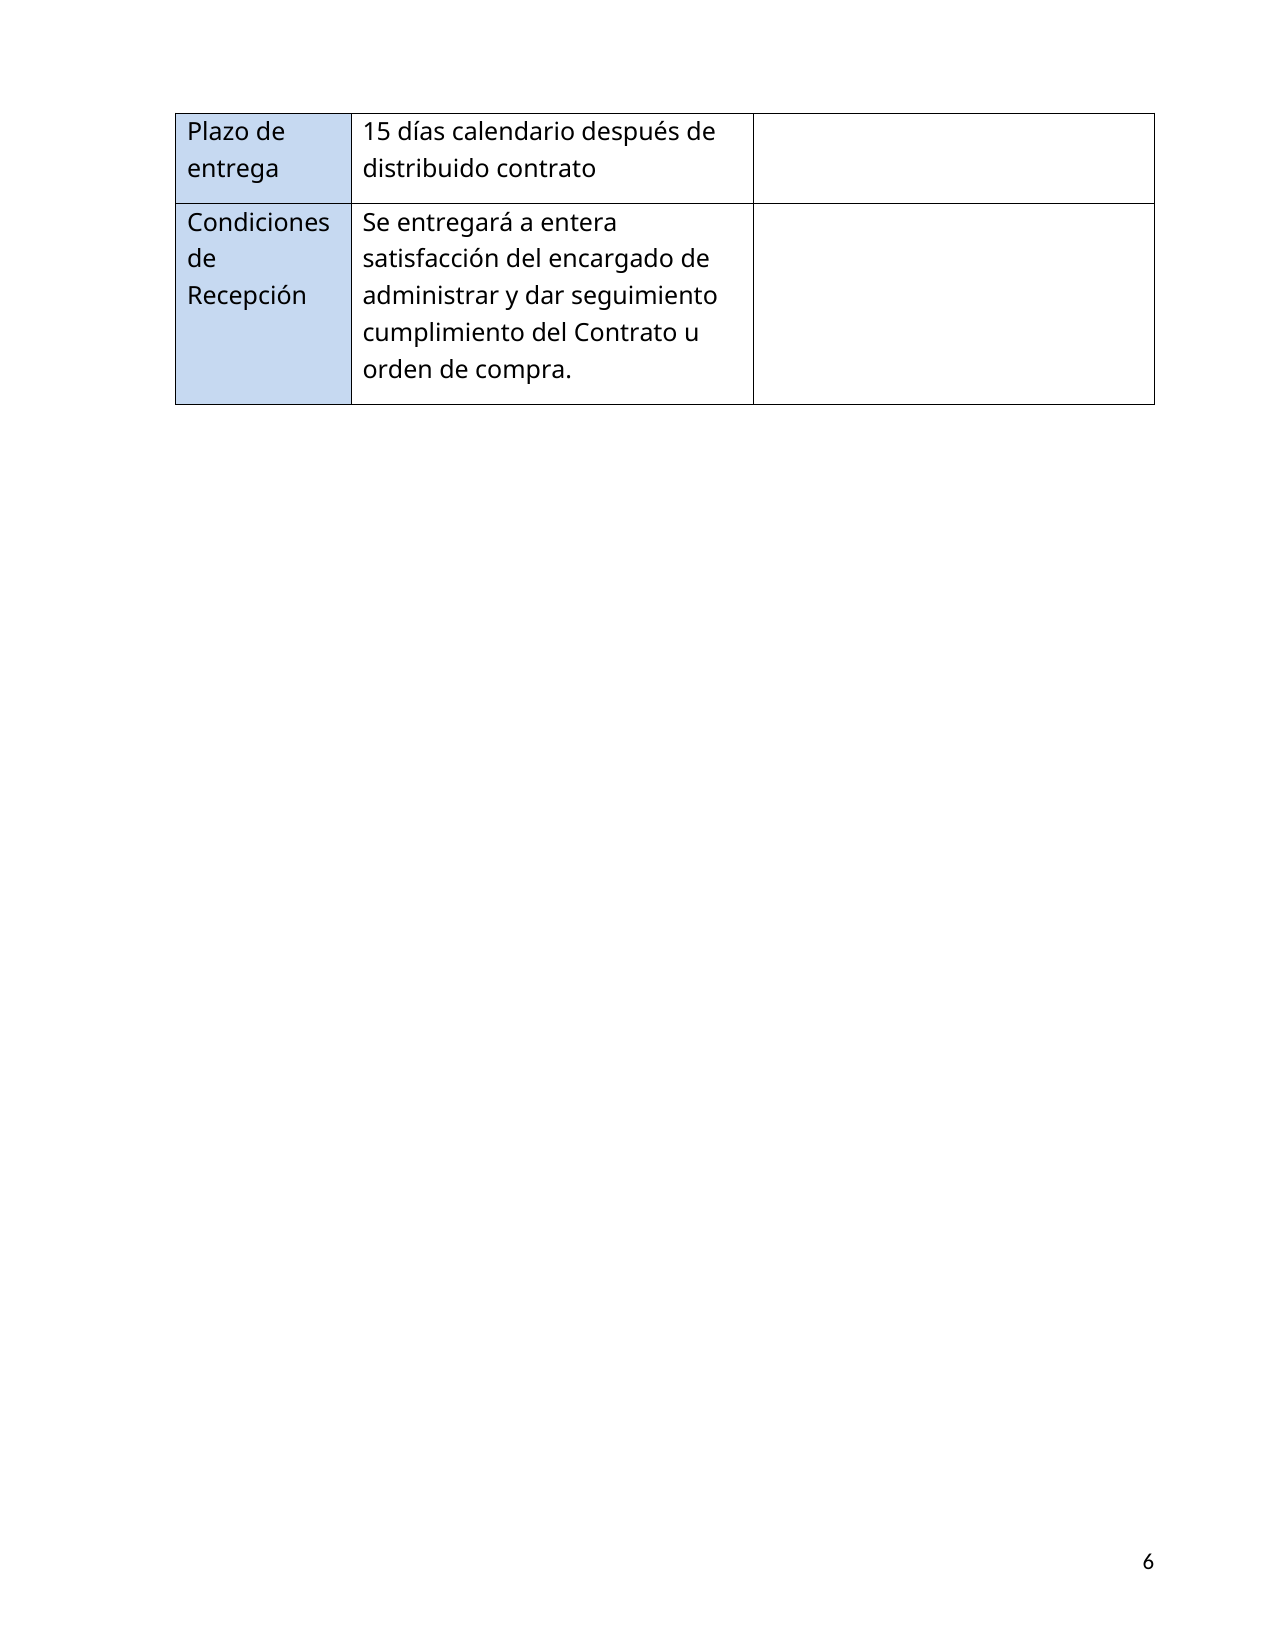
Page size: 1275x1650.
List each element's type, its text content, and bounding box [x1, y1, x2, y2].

table_cell [754, 204, 1154, 404]
table_cell [754, 114, 1154, 203]
table_cell 15 días calendario después de distribuido contrato [352, 114, 753, 203]
table_cell Plazo de entrega [176, 114, 351, 203]
table_cell Condiciones de Recepción [176, 204, 351, 404]
table_cell Se entregará a entera satisfacción del encargado de administrar y dar seguimiento cumplimiento del Contrato u orden de compra. [352, 204, 753, 404]
